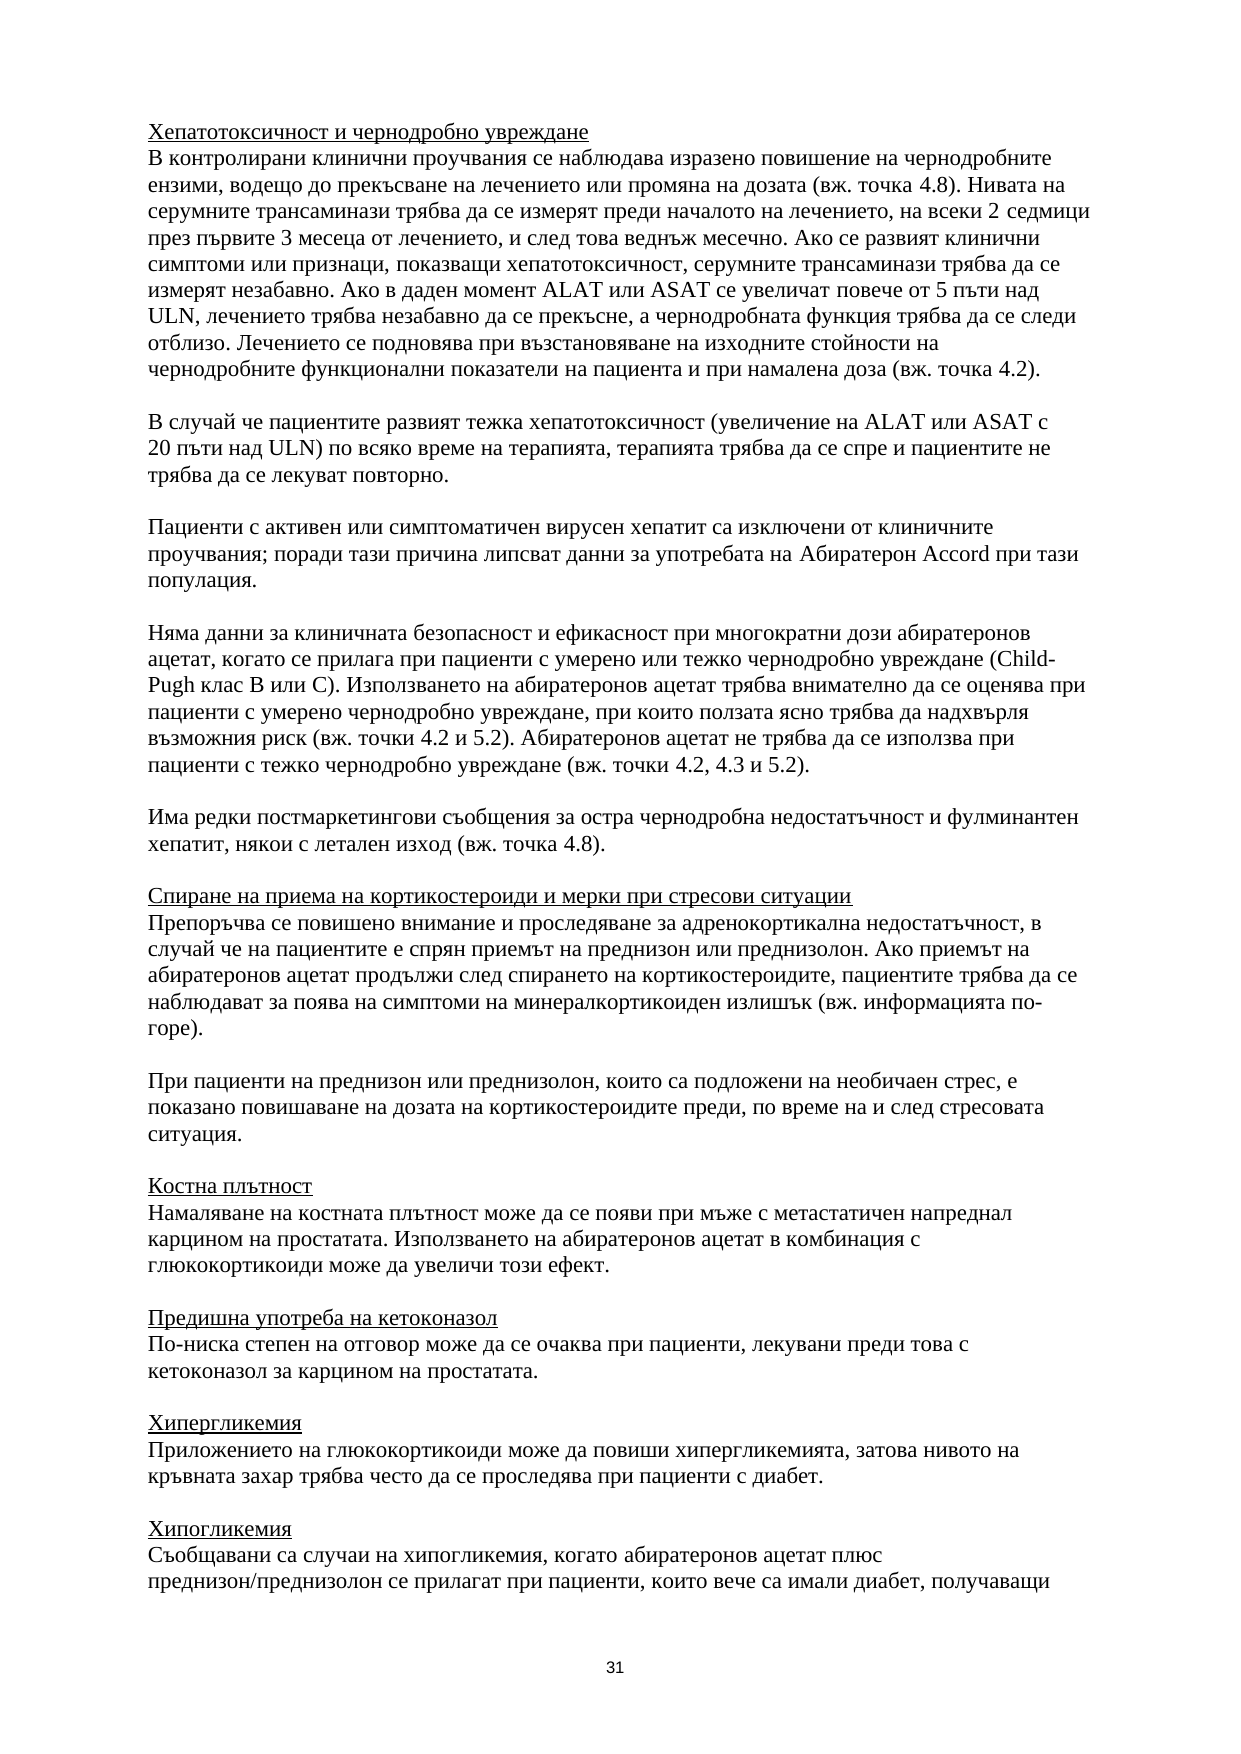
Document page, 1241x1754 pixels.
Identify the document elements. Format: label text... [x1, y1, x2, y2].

text Спиране на приема на кортикостероиди и мерки при стресови ситуации [148, 882, 1092, 909]
text Пациенти с активен или симптоматичен вирусен хепатит са изключени от клиничните проучвания; поради тази причина липсват данни за употребата на Абиратерон Accord при тази популация. [148, 513, 1092, 592]
text Предишна употреба на кетоконазол [148, 1304, 1092, 1330]
text Приложението на глюкокортикоиди може да повиши хипергликемията, затова нивото на кръвната захар трябва често да се проследява при пациенти с диабет. [148, 1436, 1092, 1488]
text При пациенти на преднизон или преднизолон, които са подложени на необичаен стрес, е показано повишаване на дозата на кортикостероидите преди, по време на и след стресовата ситуация. [148, 1067, 1092, 1146]
text Хипергликемия [148, 1409, 1092, 1436]
text В контролирани клинични проучвания се наблюдава изразено повишение на чернодробните ензими, водещо до прекъсване на лечението или промяна на дозата (вж. точка 4.8). Нивата на серумните трансаминази трябва да се измерят преди началото на лечението, на всеки 2 седмици през първите 3 месеца от лечението, и след това веднъж месечно. Ако се развият клинични симптоми или признаци, показващи хепатотоксичност, серумните трансаминази трябва да се измерят незабавно. Ако в даден момент ALAT или ASAT се увеличат повече от 5 пъти над ULN, лечението трябва незабавно да се прекъсне, а чернодробната функция трябва да се следи отблизо. Лечението се подновява при възстановяване на изходните стойности на чернодробните функционални показатели на пациента и при намалена доза (вж. точка 4.2). [148, 144, 1092, 382]
text Хепатотоксичност и чернодробно увреждане [148, 118, 1092, 144]
text Намаляване на костната плътност може да се появи при мъже с метастатичен напреднал карцином на простатата. Използването на абиратеронов ацетат в комбинация с глюкокортикоиди може да увеличи този ефект. [148, 1199, 1092, 1278]
text Има редки постмаркетингови съобщения за остра чернодробна недостатъчност и фулминантен хепатит, някои с летален изход (вж. точка 4.8). [148, 803, 1092, 856]
text В случай че пациентите развият тежка хепатотоксичност (увеличение на ALAT или ASAT с 20 пъти над ULN) по всяко време на терапията, терапията трябва да се спре и пациентите не трябва да се лекуват повторно. [148, 408, 1092, 487]
text По-ниска степен на отговор може да се очаква при пациенти, лекувани преди това с кетоконазол за карцином на простатата. [148, 1330, 1092, 1383]
text Няма данни за клиничната безопасност и ефикасност при многократни дози абиратеронов ацетат, когато се прилага при пациенти с умерено или тежко чернодробно увреждане (Child-Pugh клас B или C). Използването на абиратеронов ацетат трябва внимателно да се оценява при пациенти с умерено чернодробно увреждане, при които ползата ясно трябва да надхвърля възможния риск (вж. точки 4.2 и 5.2). Абиратеронов ацетат не трябва да се използва при пациенти с тежко чернодробно увреждане (вж. точки 4.2, 4.3 и 5.2). [148, 619, 1092, 777]
text Костна плътност [148, 1172, 1092, 1199]
text Препоръчва се повишено внимание и проследяване за адренокортикална недостатъчност, в случай че на пациентите е спрян приемът на преднизон или преднизолон. Ако приемът на абиратеронов ацетат продължи след спирането на кортикостероидите, пациентите трябва да се наблюдават за поява на симптоми на минералкортикоиден излишък (вж. информацията по-горе). [148, 909, 1092, 1041]
text Хипогликемия [148, 1515, 1092, 1541]
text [148, 1541, 1092, 1594]
